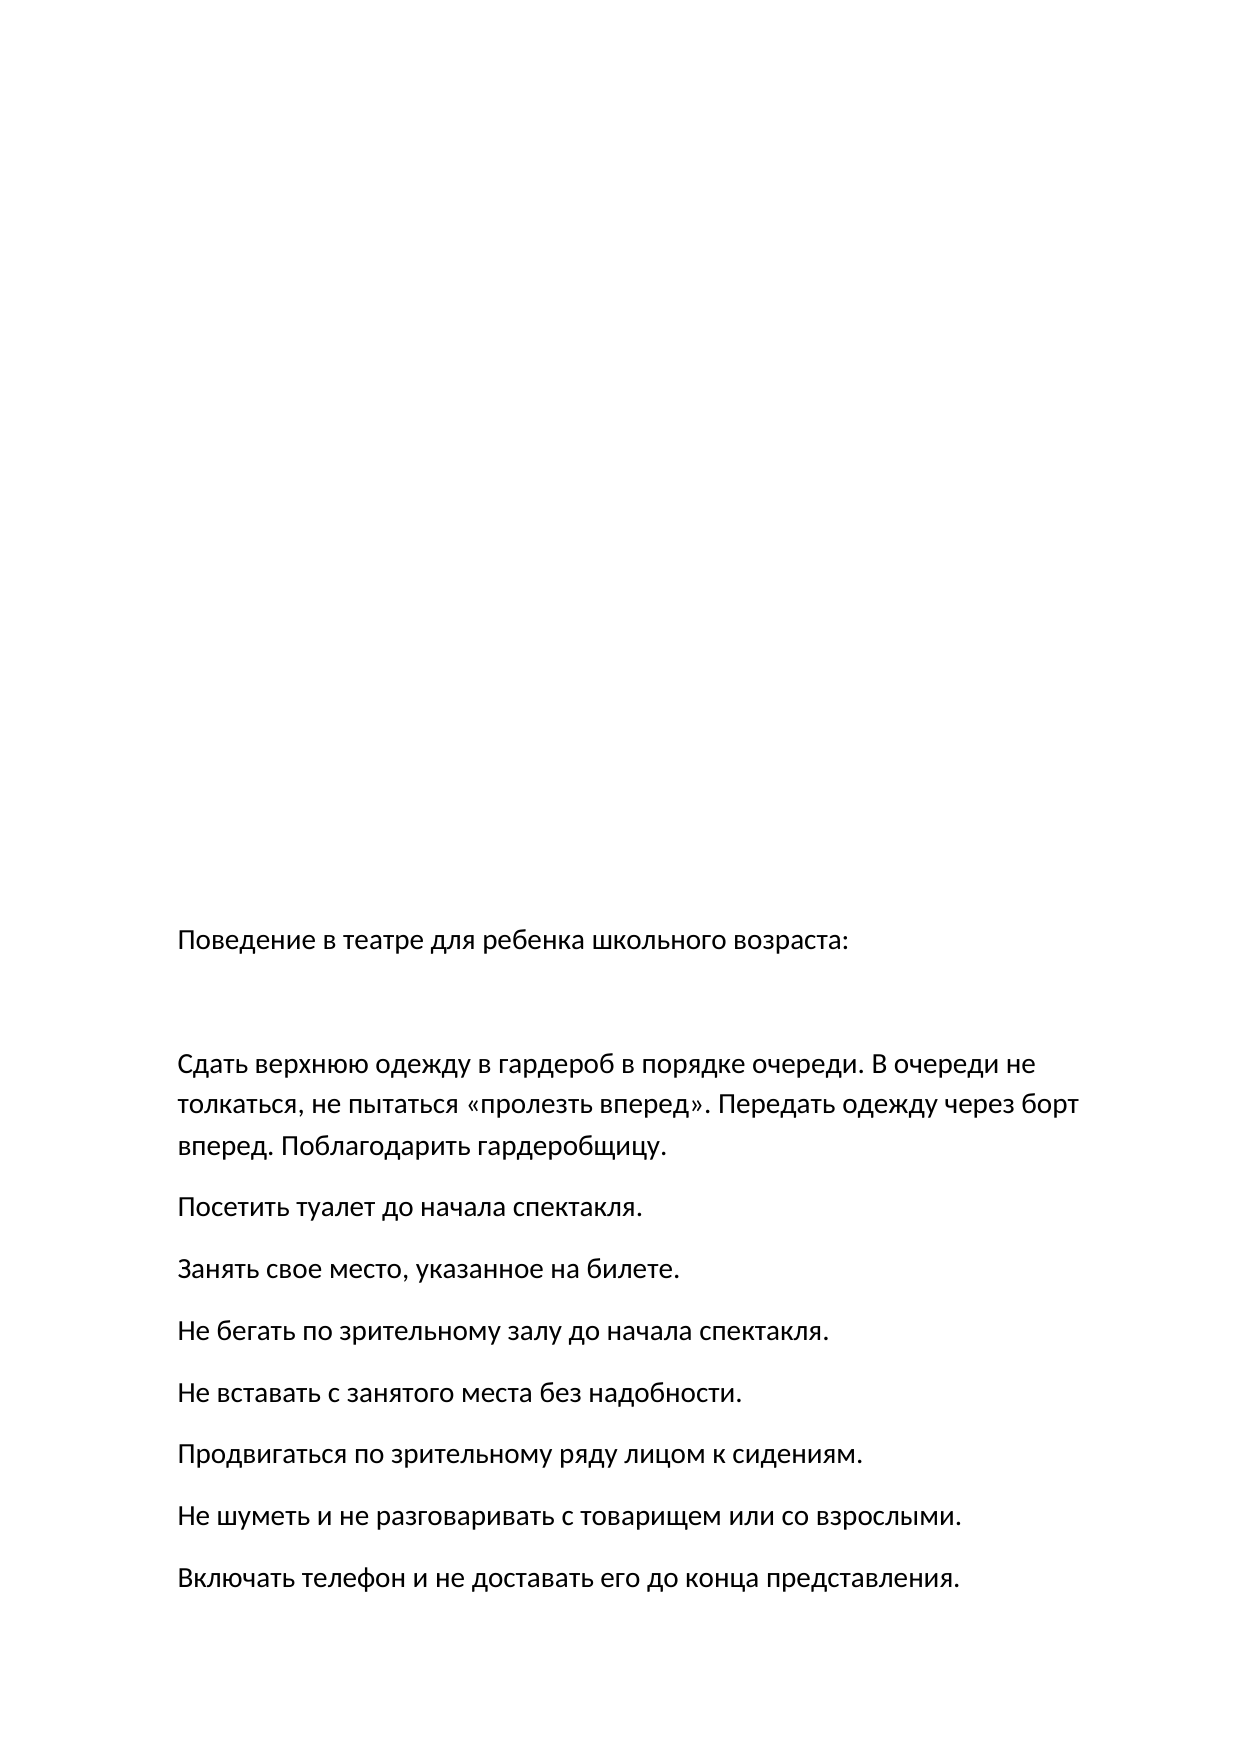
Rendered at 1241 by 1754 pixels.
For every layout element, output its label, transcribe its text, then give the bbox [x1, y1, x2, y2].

text Продвигаться по зрительному ряду лицом к сидениям. [177, 1435, 1152, 1471]
text Не вставать с занятого места без надобности. [177, 1374, 1152, 1409]
text Посетить туалет до начала спектакля. [177, 1188, 1152, 1224]
text Не шуметь и не разговаривать с товарищем или со взрослыми. [177, 1497, 1152, 1533]
text Включать телефон и не доставать его до конца представления. [177, 1559, 1152, 1594]
text Сдать верхнюю одежду в гардероб в порядке очереди. В очереди не толкаться, не пытаться «пролезть вперед». Передать одежду через борт вперед. Поблагодарить гардеробщицу. [177, 1045, 1152, 1162]
text Занять свое место, указанное на билете. [177, 1250, 1152, 1286]
text Не бегать по зрительному залу до начала спектакля. [177, 1312, 1152, 1347]
text Поведение в театре для ребенка школьного возраста: [177, 921, 1152, 957]
